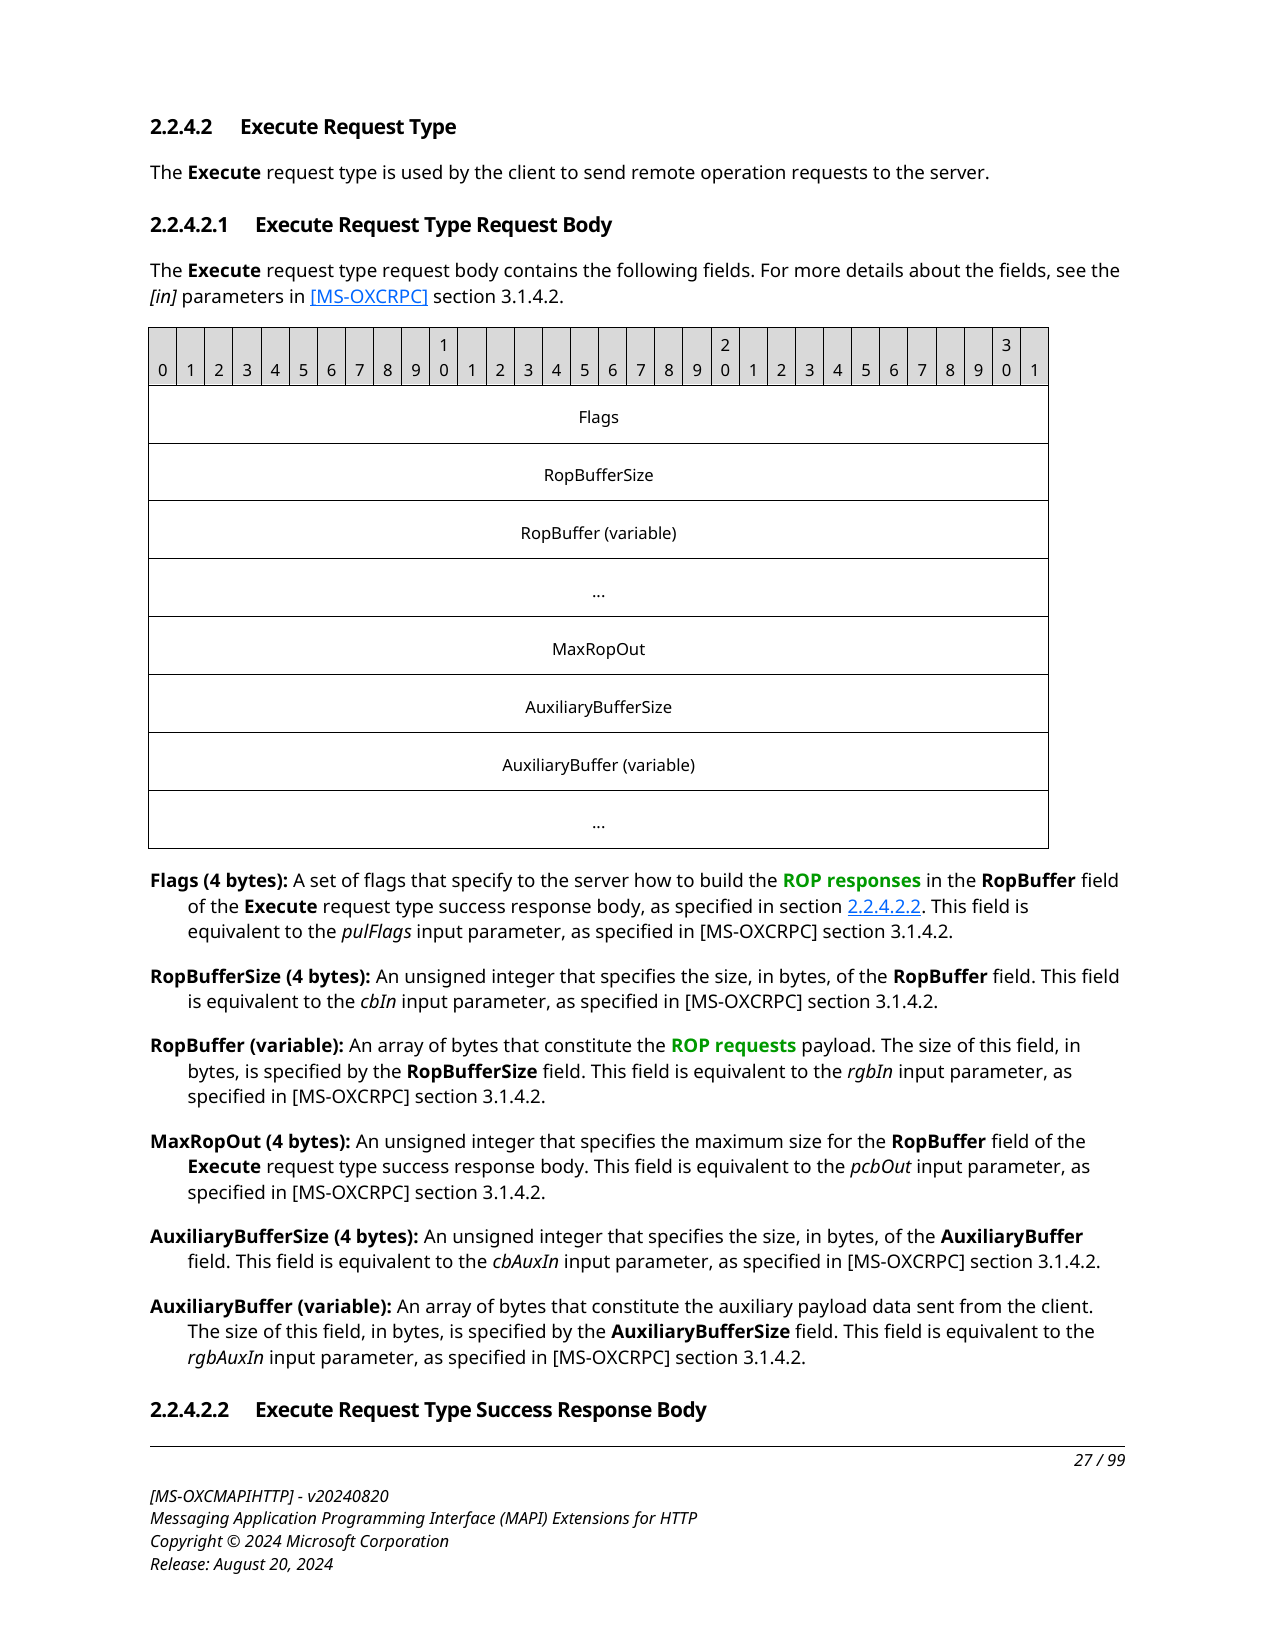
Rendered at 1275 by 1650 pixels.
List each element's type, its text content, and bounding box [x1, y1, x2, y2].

table_cell ... [149, 559, 1048, 616]
table_header 9 [402, 328, 429, 384]
table_header 3 [796, 328, 823, 384]
text MaxRopOut (4 bytes): An unsigned integer that specifies the maximum size for the RopBuffer field of the Execute request type success response body. This field is equivalent to the pcbOut input parameter, as specified in [MS-OXCRPC] section 3.1.4.2. [150, 1128, 1125, 1204]
table_header 8 [655, 328, 682, 384]
table_header 1 [740, 328, 767, 384]
text The Execute request type is used by the client to send remote operation requests to the server. [150, 160, 1125, 185]
table_header 6 [880, 328, 907, 384]
table_header 8 [374, 328, 401, 384]
table_header 3 [515, 328, 542, 384]
table_header 7 [908, 328, 936, 384]
table_header 4 [543, 328, 570, 384]
subtitle Execute Request Type Request Body [150, 210, 1125, 239]
table_header 8 [937, 328, 964, 384]
table_header 7 [627, 328, 654, 384]
table_header 6 [318, 328, 345, 384]
table_header 2 [205, 328, 232, 384]
table_header 0 [149, 328, 176, 384]
table_header 1 [1021, 328, 1048, 384]
table_header 6 [599, 328, 626, 384]
table_header 5 [852, 328, 879, 384]
table_header 1 [177, 328, 204, 384]
text RopBuffer (variable): An array of bytes that constitute the ROP requests payload. The size of this field, in bytes, is specified by the RopBufferSize field. This field is equivalent to the rgbIn input parameter, as specified in [MS-OXCRPC] section 3.1.4.2. [150, 1033, 1125, 1109]
table_header 3 [233, 328, 261, 384]
table_cell AuxiliaryBufferSize [149, 675, 1048, 732]
table_header 4 [262, 328, 289, 384]
table_cell ... [149, 791, 1048, 848]
table_header 1 0 [430, 328, 457, 384]
table_header 3 0 [993, 328, 1020, 384]
table_header 7 [346, 328, 373, 384]
table_cell RopBuffer (variable) [149, 501, 1048, 558]
table_cell Flags [149, 386, 1048, 442]
table_cell AuxiliaryBuffer (variable) [149, 733, 1048, 790]
text AuxiliaryBufferSize (4 bytes): An unsigned integer that specifies the size, in bytes, of the AuxiliaryBuffer field. This field is equivalent to the cbAuxIn input parameter, as specified in [MS-OXCRPC] section 3.1.4.2. [150, 1223, 1125, 1274]
table_cell MaxRopOut [149, 617, 1048, 674]
table_header 5 [290, 328, 317, 384]
table_header 9 [683, 328, 711, 384]
table_header 1 [458, 328, 486, 384]
table_header 2 0 [712, 328, 739, 384]
table_header 2 [768, 328, 795, 384]
table_header 2 [487, 328, 514, 384]
table_header 4 [824, 328, 851, 384]
subtitle Execute Request Type [150, 112, 1125, 141]
table_header 9 [965, 328, 992, 384]
text AuxiliaryBuffer (variable): An array of bytes that constitute the auxiliary payload data sent from the client. The size of this field, in bytes, is specified by the AuxiliaryBufferSize field. This field is equivalent to the rgbAuxIn input parameter, as specified in [MS-OXCRPC] section 3.1.4.2. [150, 1293, 1125, 1370]
table_cell RopBufferSize [149, 444, 1048, 500]
subtitle Execute Request Type Success Response Body [150, 1395, 1125, 1423]
text RopBufferSize (4 bytes): An unsigned integer that specifies the size, in bytes, of the RopBuffer field. This field is equivalent to the cbIn input parameter, as specified in [MS-OXCRPC] section 3.1.4.2. [150, 963, 1125, 1014]
text The Execute request type request body contains the following fields. For more details about the fields, see the [in] parameters in [MS-OXCRPC] section 3.1.4.2. [150, 257, 1125, 308]
table_header 5 [571, 328, 598, 384]
text Flags (4 bytes): A set of flags that specify to the server how to build the ROP responses in the RopBuffer field of the Execute request type success response body, as specified in section 2.2.4.2.2. This field is equivalent to the pulFlags input parameter, as specified in [MS-OXCRPC] section 3.1.4.2. [150, 868, 1125, 944]
